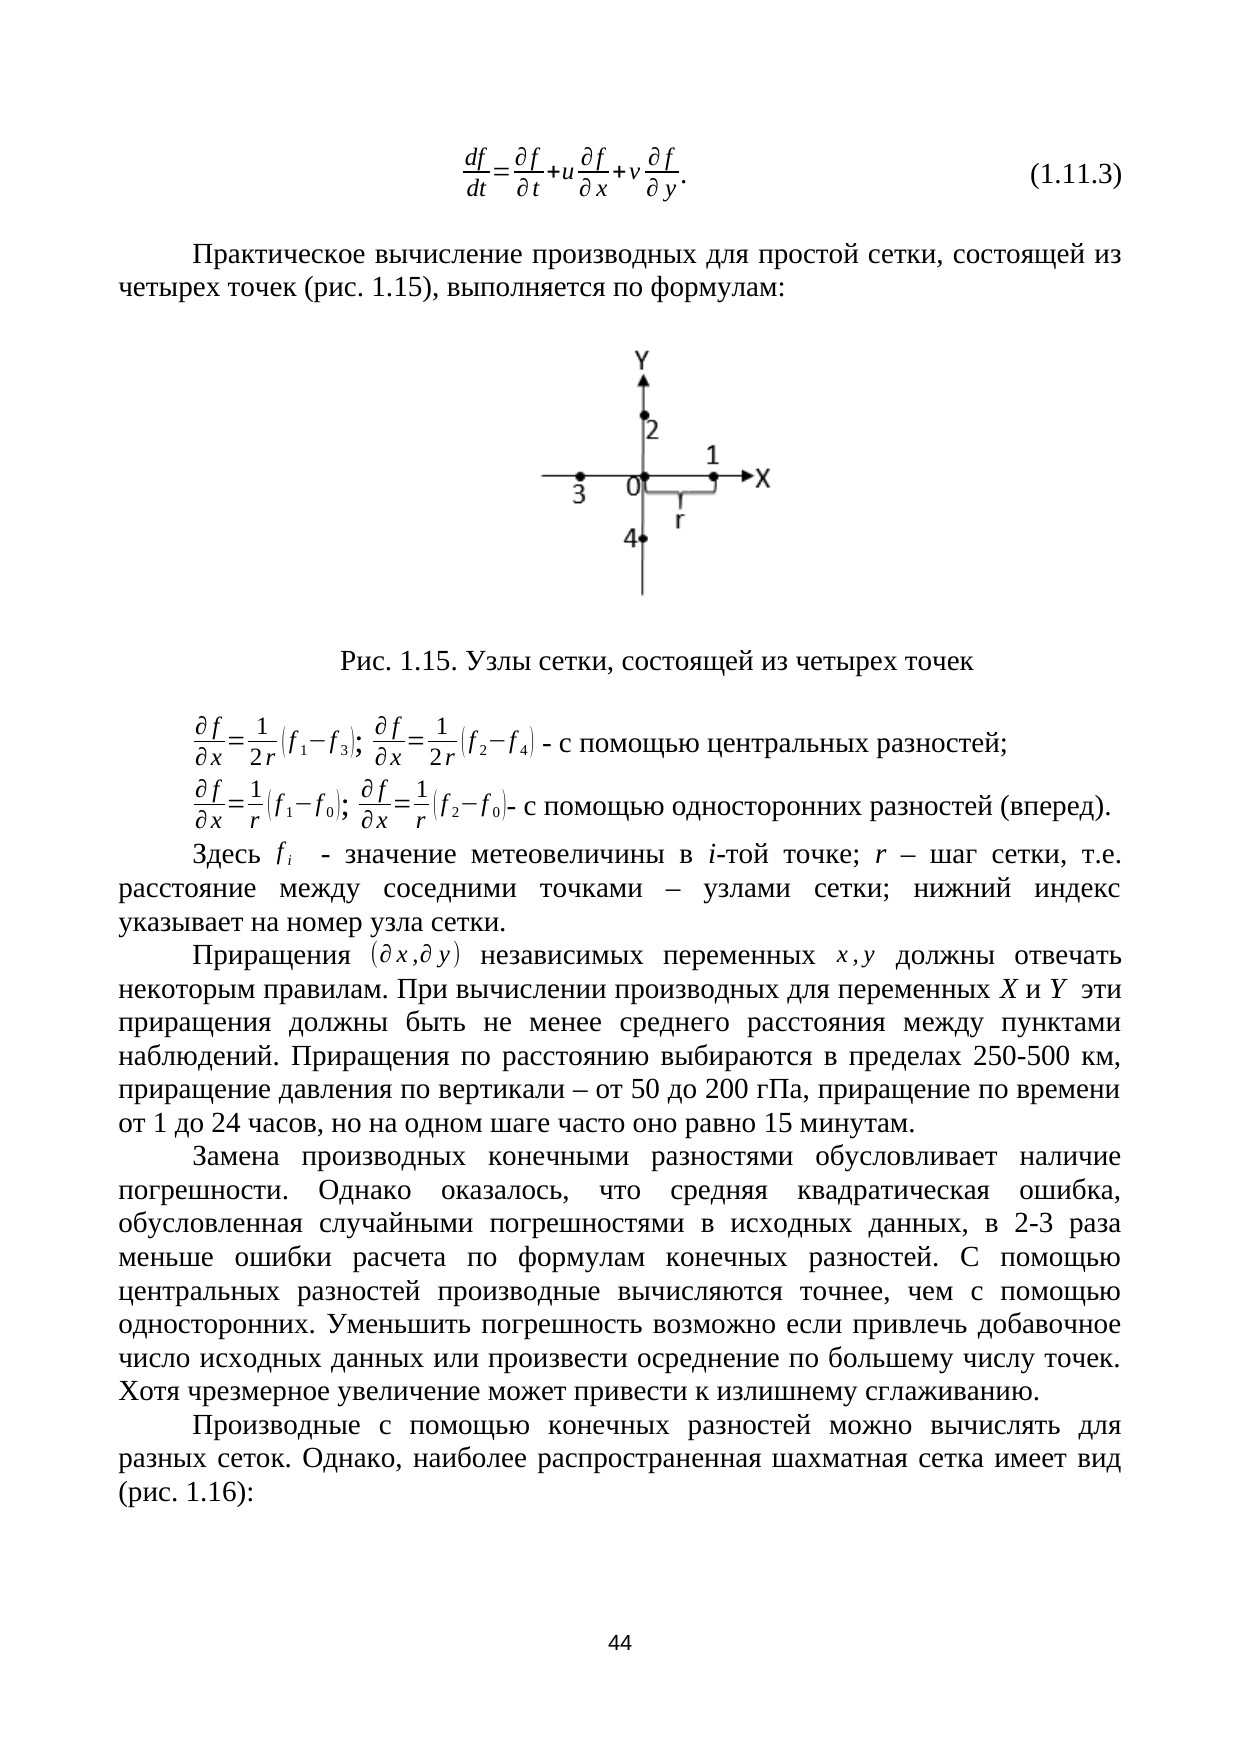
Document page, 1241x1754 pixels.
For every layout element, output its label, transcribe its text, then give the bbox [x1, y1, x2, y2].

list Здесь - значение метеовеличины в i-той точке; r – шаг сетки, т.е. расстояние между соседними точками – узлами сетки; нижний индекс указывает на номер узла сетки. [118, 837, 1122, 937]
text . (1.11.3) [118, 143, 1122, 202]
picture [525, 337, 789, 610]
list Производные с помощью конечных разностей можно вычислять для разных сеток. Однако, наиболее распространенная шахматная сетка имеет вид (рис. 1.16): [118, 1407, 1122, 1507]
list Замена производных конечными разностями обусловливает наличие погрешности. Однако оказалось, что средняя квадратическая ошибка, обусловленная случайными погрешностями в исходных данных, в 2-3 раза меньше ошибки расчета по формулам конечных разностей. С помощью центральных разностей производные вычисляются точнее, чем с помощью односторонних. Уменьшить погрешность возможно если привлечь добавочное число исходных данных или произвести осреднение по большему числу точек. Хотя чрезмерное увеличение может привести к излишнему сглаживанию. [118, 1138, 1122, 1407]
text Рис. 1.15. Узлы сетки, состоящей из четырех точек [118, 643, 1122, 677]
list ; - с помощью односторонних разностей (вперед). [118, 773, 1122, 837]
list Приращения независимых переменных должны отвечать некоторым правилам. При вычислении производных для переменных X и Y эти приращения должны быть не менее среднего расстояния между пунктами наблюдений. Приращения по расстоянию выбираются в пределах 250-500 км, приращение давления по вертикали – от 50 до 200 гПа, приращение по времени от 1 до 24 часов, но на одном шаге часто оно равно 15 минутам. [118, 937, 1122, 1138]
list ; - с помощью центральных разностей; [118, 711, 1122, 773]
text Практическое вычисление производных для простой сетки, состоящей из четырех точек (рис. 1.15), выполняется по формулам: [118, 236, 1122, 303]
